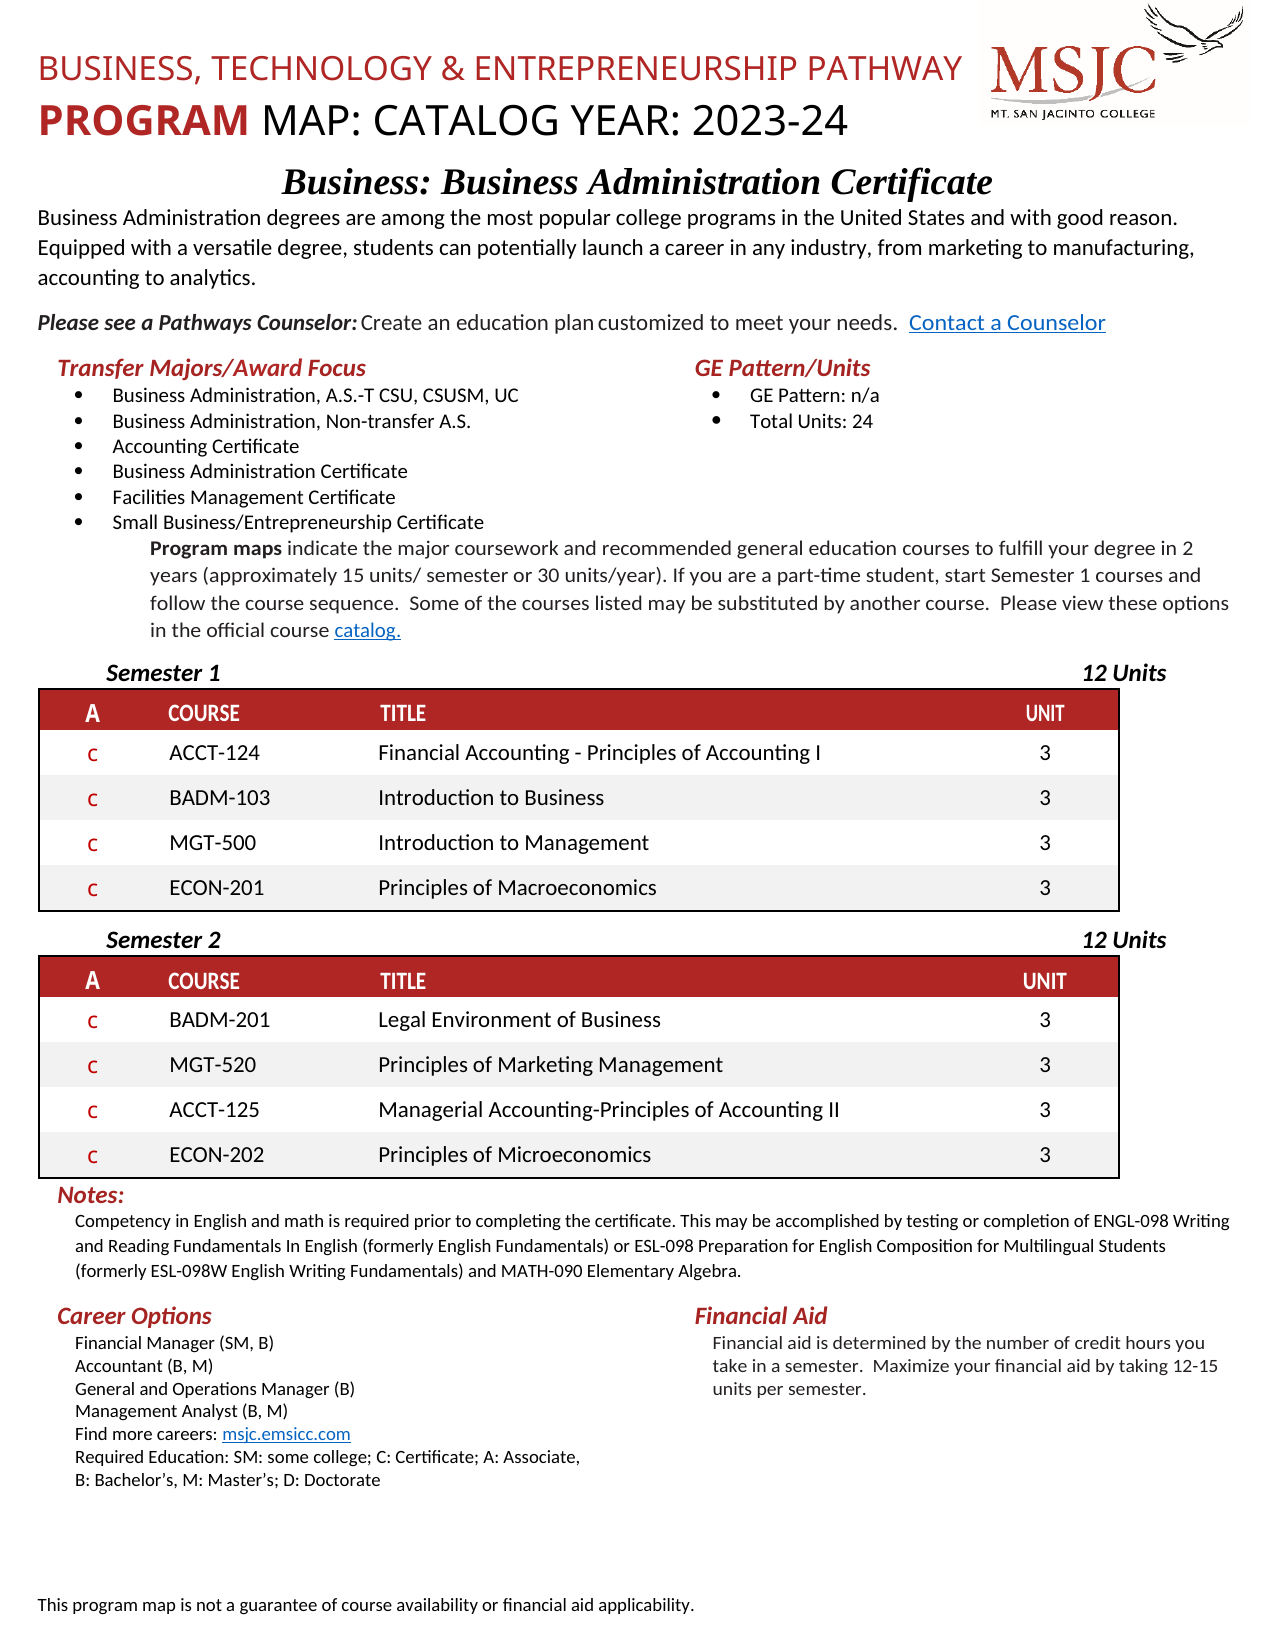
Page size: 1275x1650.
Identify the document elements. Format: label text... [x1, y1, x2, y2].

table_cell ECON-202 [157, 1132, 369, 1177]
text Financial Manager (SM, B) [75, 1331, 600, 1354]
list Small Business/Entrepreneurship Certificate [75, 509, 600, 535]
table_cell c [40, 775, 157, 820]
text Competency in English and math is required prior to completing the certificate. This may be accomplished by testing or completion of ENGL-098 Writing and Reading Fundamentals In English (formerly English Fundamentals) or ESL-098 Preparation for English Composition for Multilingual Students (formerly ESL-098W English Writing Fundamentals) and MATH-090 Elementary Algebra. [75, 1210, 1237, 1282]
table_header a [40, 957, 157, 997]
subtitle Career Options [57, 1300, 600, 1331]
table_cell Financial Accounting - Principles of Accounting I [369, 730, 981, 775]
table_header a [40, 690, 157, 730]
table_cell c [40, 1087, 157, 1132]
table_cell MGT-500 [157, 820, 369, 865]
table_cell Introduction to Management [369, 820, 981, 865]
table_header COURSE [157, 957, 369, 997]
list Total Units: 24 [712, 408, 1237, 433]
table_cell Legal Environment of Business [369, 997, 981, 1042]
table_cell 3 [981, 1132, 1118, 1177]
list Accounting Certificate [75, 433, 600, 459]
table_cell Principles of Marketing Management [369, 1042, 981, 1087]
subtitle Financial Aid [694, 1300, 1237, 1331]
table_header TITLE [369, 957, 981, 997]
list Business Administration, A.S.-T CSU, CSUSM, UC [75, 382, 600, 408]
text General and Operations Manager (B) [75, 1377, 600, 1400]
text Required Education: SM: some college; C: Certificate; A: Associate, B: Bachelor’s, M: Master’s; D: Doctorate [75, 1446, 600, 1491]
text Business: Business Administration Certificate [37, 160, 1237, 203]
table_header UNIT [981, 957, 1118, 997]
table_cell ACCT-124 [157, 730, 369, 775]
table_cell c [40, 820, 157, 865]
table_cell BADM-201 [157, 997, 369, 1042]
table_cell Principles of Macroeconomics [369, 865, 981, 910]
table_cell 3 [981, 775, 1118, 820]
table_cell ACCT-125 [157, 1087, 369, 1132]
list GE Pattern: n/a [712, 382, 1237, 408]
list Business Administration, Non-transfer A.S. [75, 408, 600, 433]
table_cell BADM-103 [157, 775, 369, 820]
table_cell MGT-520 [157, 1042, 369, 1087]
subtitle Transfer Majors/Award Focus [57, 352, 600, 382]
text Accountant (B, M) [75, 1354, 600, 1377]
text Find more careers: msjc.emsicc.com [75, 1423, 600, 1446]
text Please see a Pathways Counselor: Create an education plan customized to meet your needs. Contact a Counselor [37, 310, 1237, 335]
list Facilities Management Certificate [75, 484, 600, 509]
table_cell 3 [981, 997, 1118, 1042]
table_cell 3 [981, 820, 1118, 865]
subtitle GE Pattern/Units [694, 352, 1237, 382]
table_cell c [40, 1042, 157, 1087]
table_cell c [40, 730, 157, 775]
table_cell 3 [981, 1042, 1118, 1087]
text Business Administration degrees are among the most popular college programs in the United States and with good reason. Equipped with a versatile degree, students can potentially launch a career in any industry, from marketing to manufacturing, accounting to analytics. [37, 203, 1237, 291]
text Semester 2 12 Units [37, 924, 1237, 955]
table_cell 3 [981, 1087, 1118, 1132]
subtitle Notes: [57, 1179, 1237, 1210]
table_header UNIT [981, 690, 1118, 730]
table_cell ECON-201 [157, 865, 369, 910]
table_cell c [40, 997, 157, 1042]
table_cell Managerial Accounting-Principles of Accounting II [369, 1087, 981, 1132]
table_cell 3 [981, 730, 1118, 775]
text Management Analyst (B, M) [75, 1400, 600, 1423]
text Financial aid is determined by the number of credit hours you take in a semester. Maximize your financial aid by taking 12-15 units per semester. [712, 1331, 1237, 1400]
list Business Administration Certificate [75, 459, 600, 484]
text Semester 1 12 Units [37, 657, 1237, 688]
table_cell c [40, 865, 157, 910]
table_cell 3 [981, 865, 1118, 910]
picture [978, 0, 1250, 126]
table_header TITLE [369, 690, 981, 730]
text Program maps indicate the major coursework and recommended general education courses to fulfill your degree in 2 years (approximately 15 units/ semester or 30 units/year). If you are a part-time student, start Semester 1 courses and follow the course sequence. Some of the courses listed may be substituted by another course. Please view these options in the official course catalog. [150, 535, 1237, 643]
table_header COURSE [157, 690, 369, 730]
table_cell c [40, 1132, 157, 1177]
table_cell Introduction to Business [369, 775, 981, 820]
table_cell Principles of Microeconomics [369, 1132, 981, 1177]
